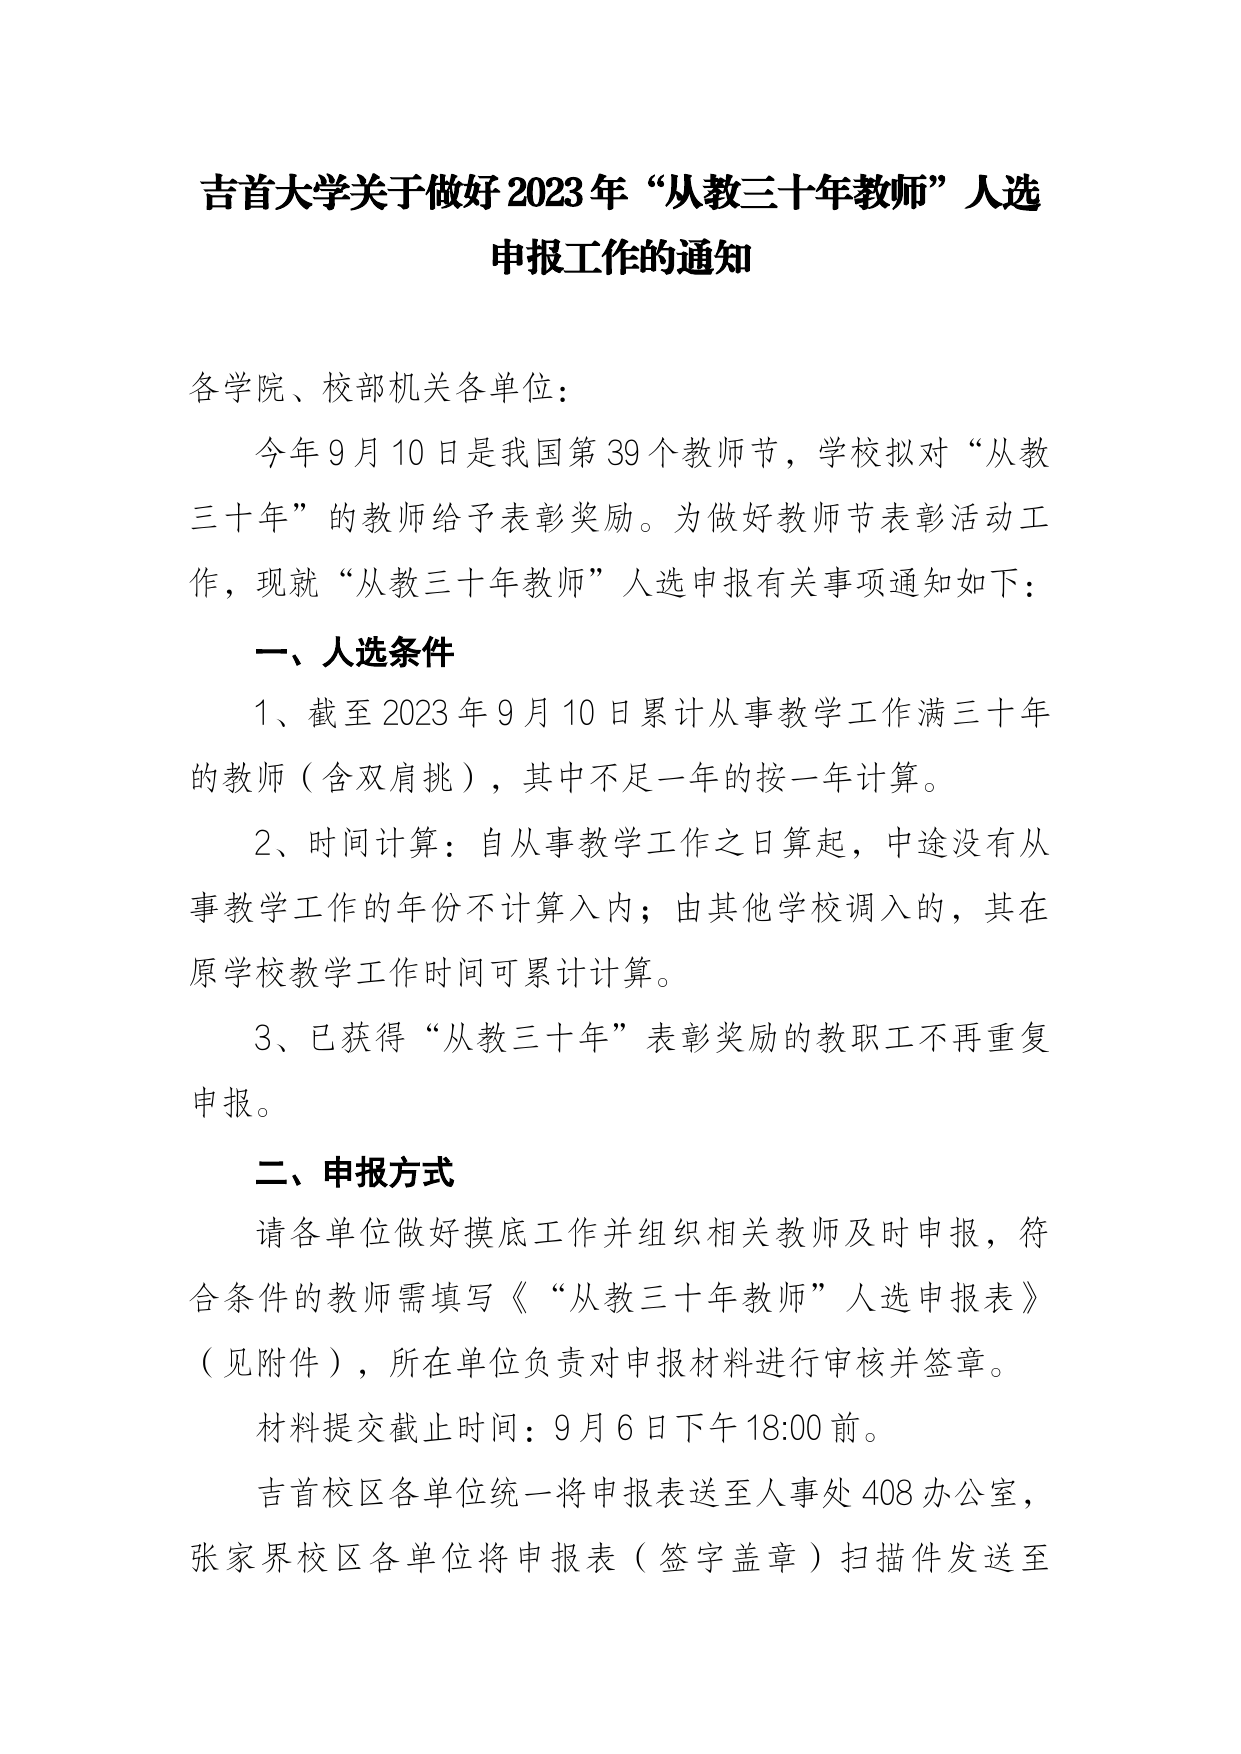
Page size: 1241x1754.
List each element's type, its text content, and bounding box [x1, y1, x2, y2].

text 材料提交截止时间：9月6日下午18:00前。 [187, 1397, 1053, 1462]
text 1、截至2023年9月10日累计从事教学工作满三十年的教师（含双肩挑），其中不足一年的按一年计算。 [187, 682, 1053, 812]
text 2、时间计算：自从事教学工作之日算起，中途没有从事教学工作的年份不计算入内；由其他学校调入的，其在原学校教学工作时间可累计计算。 [187, 812, 1053, 1007]
text 今年9月10日是我国第39个教师节，学校拟对“从教三十年”的教师给予表彰奖励。为做好教师节表彰活动工作，现就“从教三十年教师”人选申报有关事项通知如下： [187, 422, 1053, 617]
text 各学院、校部机关各单位： [187, 357, 1053, 422]
text 二、申报方式 [187, 1137, 1053, 1202]
text 吉首大学关于做好2023年“从教三十年教师”人选 [187, 162, 1053, 227]
text 一、人选条件 [187, 617, 1053, 682]
text 3、已获得“从教三十年”表彰奖励的教职工不再重复申报。 [187, 1007, 1053, 1137]
text 申报工作的通知 [187, 227, 1053, 292]
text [187, 1462, 1053, 1592]
text 请各单位做好摸底工作并组织相关教师及时申报，符合条件的教师需填写《“从教三十年教师”人选申报表》（见附件），所在单位负责对申报材料进行审核并签章。 [187, 1202, 1053, 1397]
